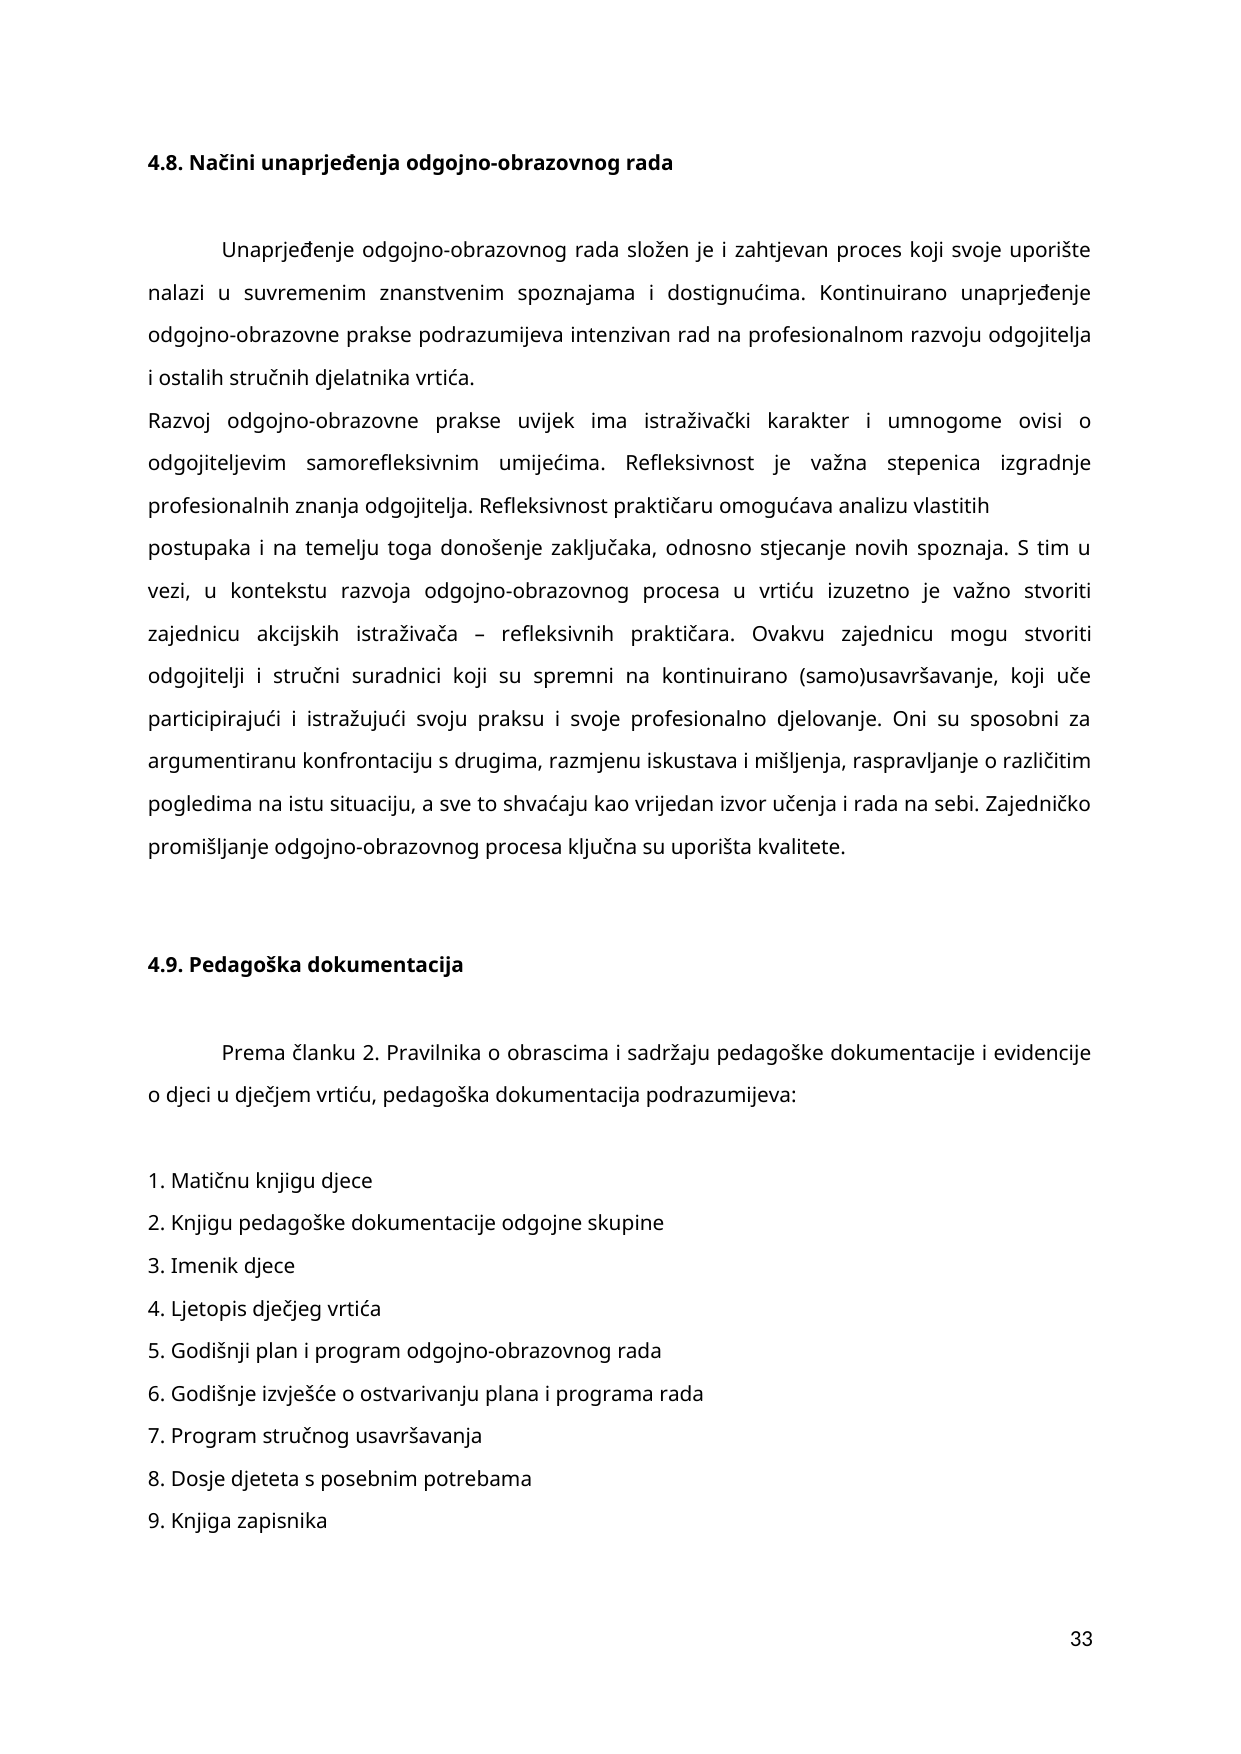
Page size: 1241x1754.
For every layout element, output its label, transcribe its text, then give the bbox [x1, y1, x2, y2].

text 5. Godišnji plan i program odgojno-obrazovnog rada [148, 1336, 1093, 1365]
subtitle 4.8. Načini unaprjeđenja odgojno-obrazovnog rada [148, 148, 1093, 176]
text 7. Program stručnog usavršavanja [148, 1421, 1093, 1450]
text Razvoj odgojno-obrazovne prakse uvijek ima istraživački karakter i umnogome ovisi o odgojiteljevim samorefleksivnim umijećima. Refleksivnost je važna stepenica izgradnje profesionalnih znanja odgojitelja. Refleksivnost praktičaru omogućava analizu vlastitih [148, 406, 1093, 519]
text Prema članku 2. Pravilnika o obrascima i sadržaju pedagoške dokumentacije i evidencije o djeci u dječjem vrtiću, pedagoška dokumentacija podrazumijeva: [148, 1038, 1093, 1109]
text Unaprjeđenje odgojno-obrazovnog rada složen je i zahtjevan proces koji svoje uporište nalazi u suvremenim znanstvenim spoznajama i dostignućima. Kontinuirano unaprjeđenje odgojno-obrazovne prakse podrazumijeva intenzivan rad na profesionalnom razvoju odgojitelja i ostalih stručnih djelatnika vrtića. [148, 235, 1093, 392]
text 2. Knjigu pedagoške dokumentacije odgojne skupine [148, 1208, 1093, 1237]
text postupaka i na temelju toga donošenje zaključaka, odnosno stjecanje novih spoznaja. S tim u vezi, u kontekstu razvoja odgojno-obrazovnog procesa u vrtiću izuzetno je važno stvoriti zajednicu akcijskih istraživača – refleksivnih praktičara. Ovakvu zajednicu mogu stvoriti odgojitelji i stručni suradnici koji su spremni na kontinuirano (samo)usavršavanje, koji uče participirajući i istražujući svoju praksu i svoje profesionalno djelovanje. Oni su sposobni za argumentiranu konfrontaciju s drugima, razmjenu iskustava i mišljenja, raspravljanje o različitim pogledima na istu situaciju, a sve to shvaćaju kao vrijedan izvor učenja i rada na sebi. Zajedničko promišljanje odgojno-obrazovnog procesa ključna su uporišta kvalitete. [148, 533, 1093, 860]
text 8. Dosje djeteta s posebnim potrebama [148, 1464, 1093, 1492]
text 1. Matičnu knjigu djece [148, 1166, 1093, 1194]
text 6. Godišnje izvješće o ostvarivanju plana i programa rada [148, 1379, 1093, 1407]
subtitle 4.9. Pedagoška dokumentacija [148, 950, 1093, 979]
text 3. Imenik djece [148, 1251, 1093, 1279]
text 9. Knjiga zapisnika [148, 1507, 1093, 1535]
text 4. Ljetopis dječjeg vrtića [148, 1294, 1093, 1322]
